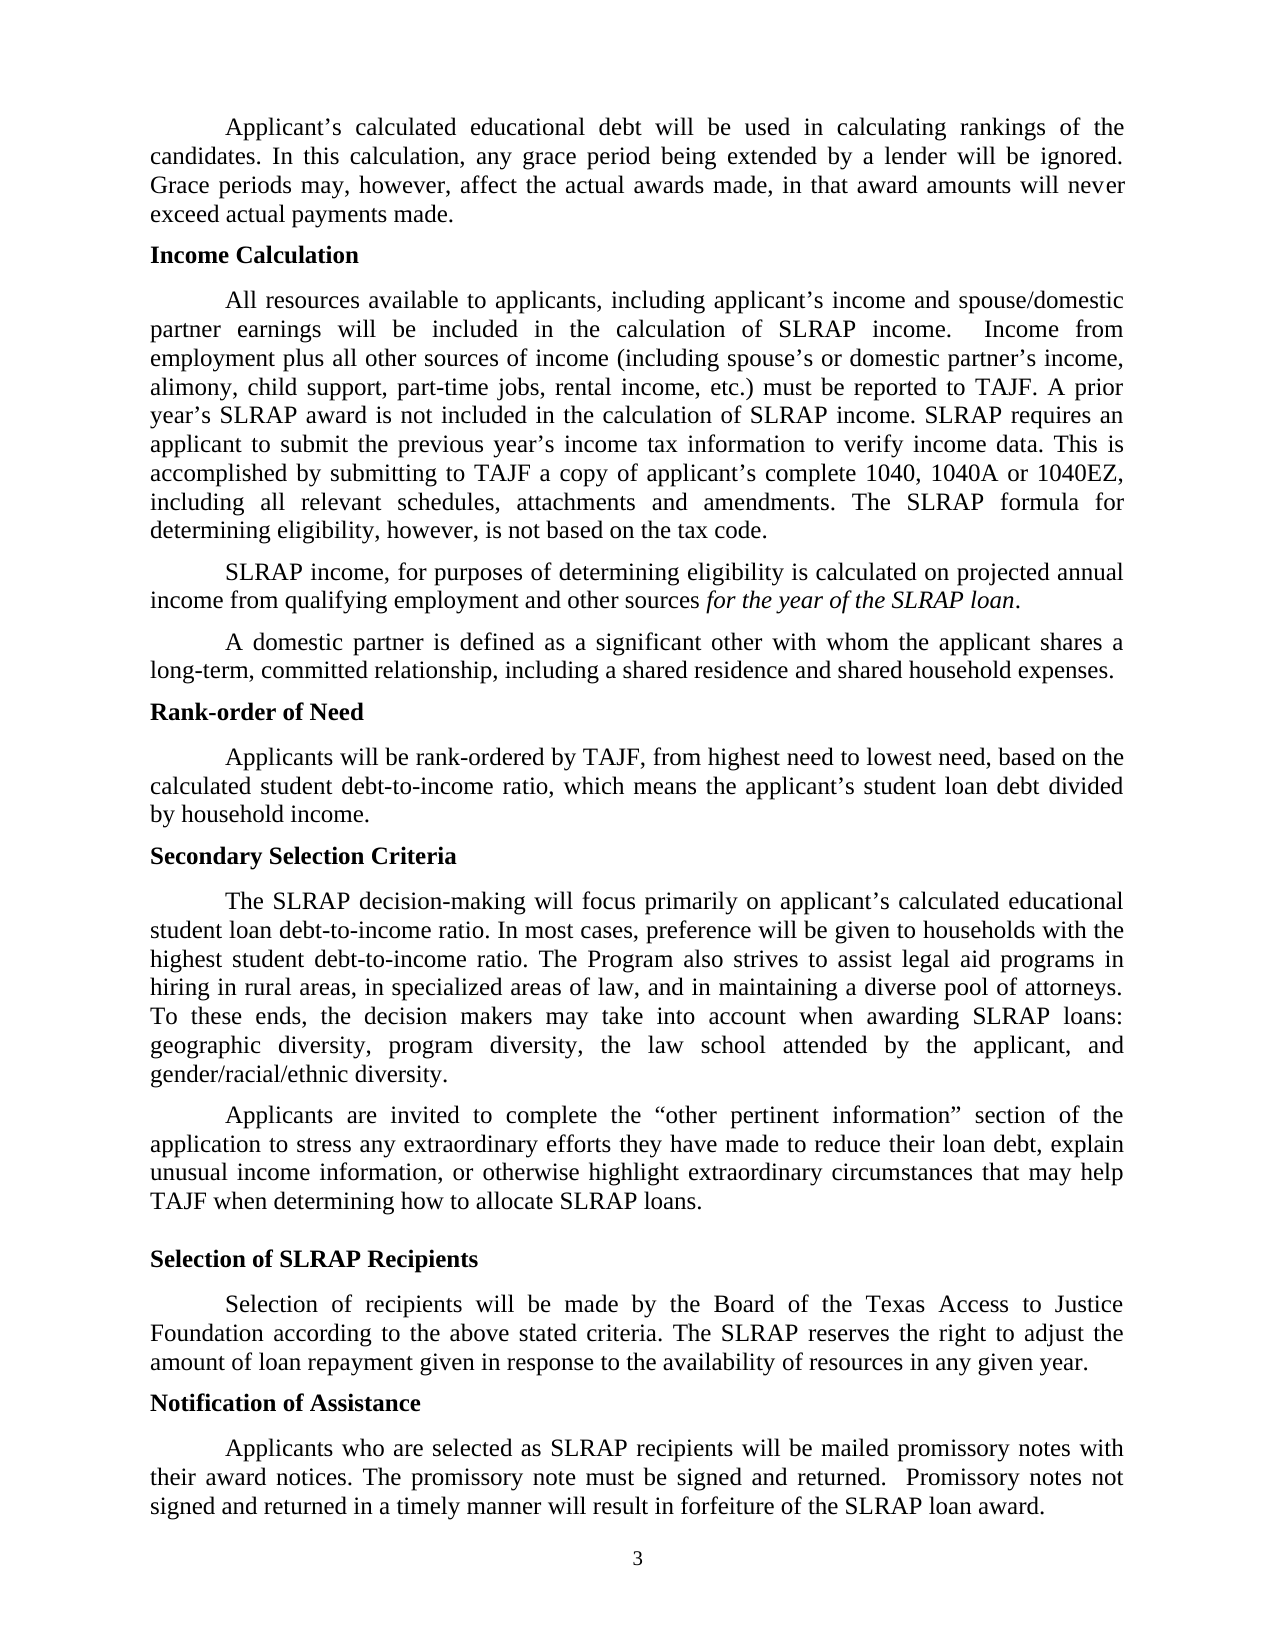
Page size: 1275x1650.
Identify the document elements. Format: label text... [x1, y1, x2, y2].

text SLRAP income, for purposes of determining eligibility is calculated on projected annual income from qualifying employment and other sources for the year of the SLRAP loan. [150, 557, 1125, 614]
text Secondary Selection Criteria [150, 841, 1125, 869]
text Rank-order of Need [150, 697, 1125, 725]
text Selection of recipients will be made by the Board of the Texas Access to Justice Foundation according to the above stated criteria. The SLRAP reserves the right to adjust the amount of loan repayment given in response to the availability of resources in any given year. [150, 1289, 1125, 1375]
text Applicant’s calculated educational debt will be used in calculating rankings of the candidates. In this calculation, any grace period being extended by a lender will be ignored. Grace periods may, however, affect the actual awards made, in that award amounts will never exceed actual payments made. [150, 112, 1125, 227]
text Applicants who are selected as SLRAP recipients will be mailed promissory notes with their award notices. The promissory note must be signed and returned. Promissory notes not signed and returned in a timely manner will result in forfeiture of the SLRAP loan award. [150, 1433, 1125, 1519]
text All resources available to applicants, including applicant’s income and spouse/domestic partner earnings will be included in the calculation of SLRAP income. Income from employment plus all other sources of income (including spouse’s or domestic partner’s income, alimony, child support, part-time jobs, rental income, etc.) must be reported to TAJF. A prior year’s SLRAP award is not included in the calculation of SLRAP income. SLRAP requires an applicant to submit the previous year’s income tax information to verify income data. This is accomplished by submitting to TAJF a copy of applicant’s complete 1040, 1040A or 1040EZ, including all relevant schedules, attachments and amendments. The SLRAP formula for determining eligibility, however, is not based on the tax code. [150, 285, 1125, 544]
text The SLRAP decision-making will focus primarily on applicant’s calculated educational student loan debt-to-income ratio. In most cases, preference will be given to households with the highest student debt-to-income ratio. The Program also strives to assist legal aid programs in hiring in rural areas, in specialized areas of law, and in maintaining a diverse pool of attorneys. To these ends, the decision makers may take into account when awarding SLRAP loans: geographic diversity, program diversity, the law school attended by the applicant, and gender/racial/ethnic diversity. [150, 886, 1125, 1087]
text Applicants are invited to complete the “other pertinent information” section of the application to stress any extraordinary efforts they have made to reduce their loan debt, explain unusual income information, or otherwise highlight extraordinary circumstances that may help TAJF when determining how to allocate SLRAP loans. [150, 1100, 1125, 1215]
text A domestic partner is defined as a significant other with whom the applicant shares a long-term, committed relationship, including a shared residence and shared household expenses. [150, 627, 1125, 684]
subtitle Income Calculation [150, 240, 1125, 269]
subtitle Selection of SLRAP Recipients [150, 1244, 1125, 1272]
text Applicants will be rank-ordered by TAJF, from highest need to lowest need, based on the calculated student debt-to-income ratio, which means the applicant’s student loan debt divided by household income. [150, 742, 1125, 828]
text Notification of Assistance [150, 1388, 1125, 1417]
